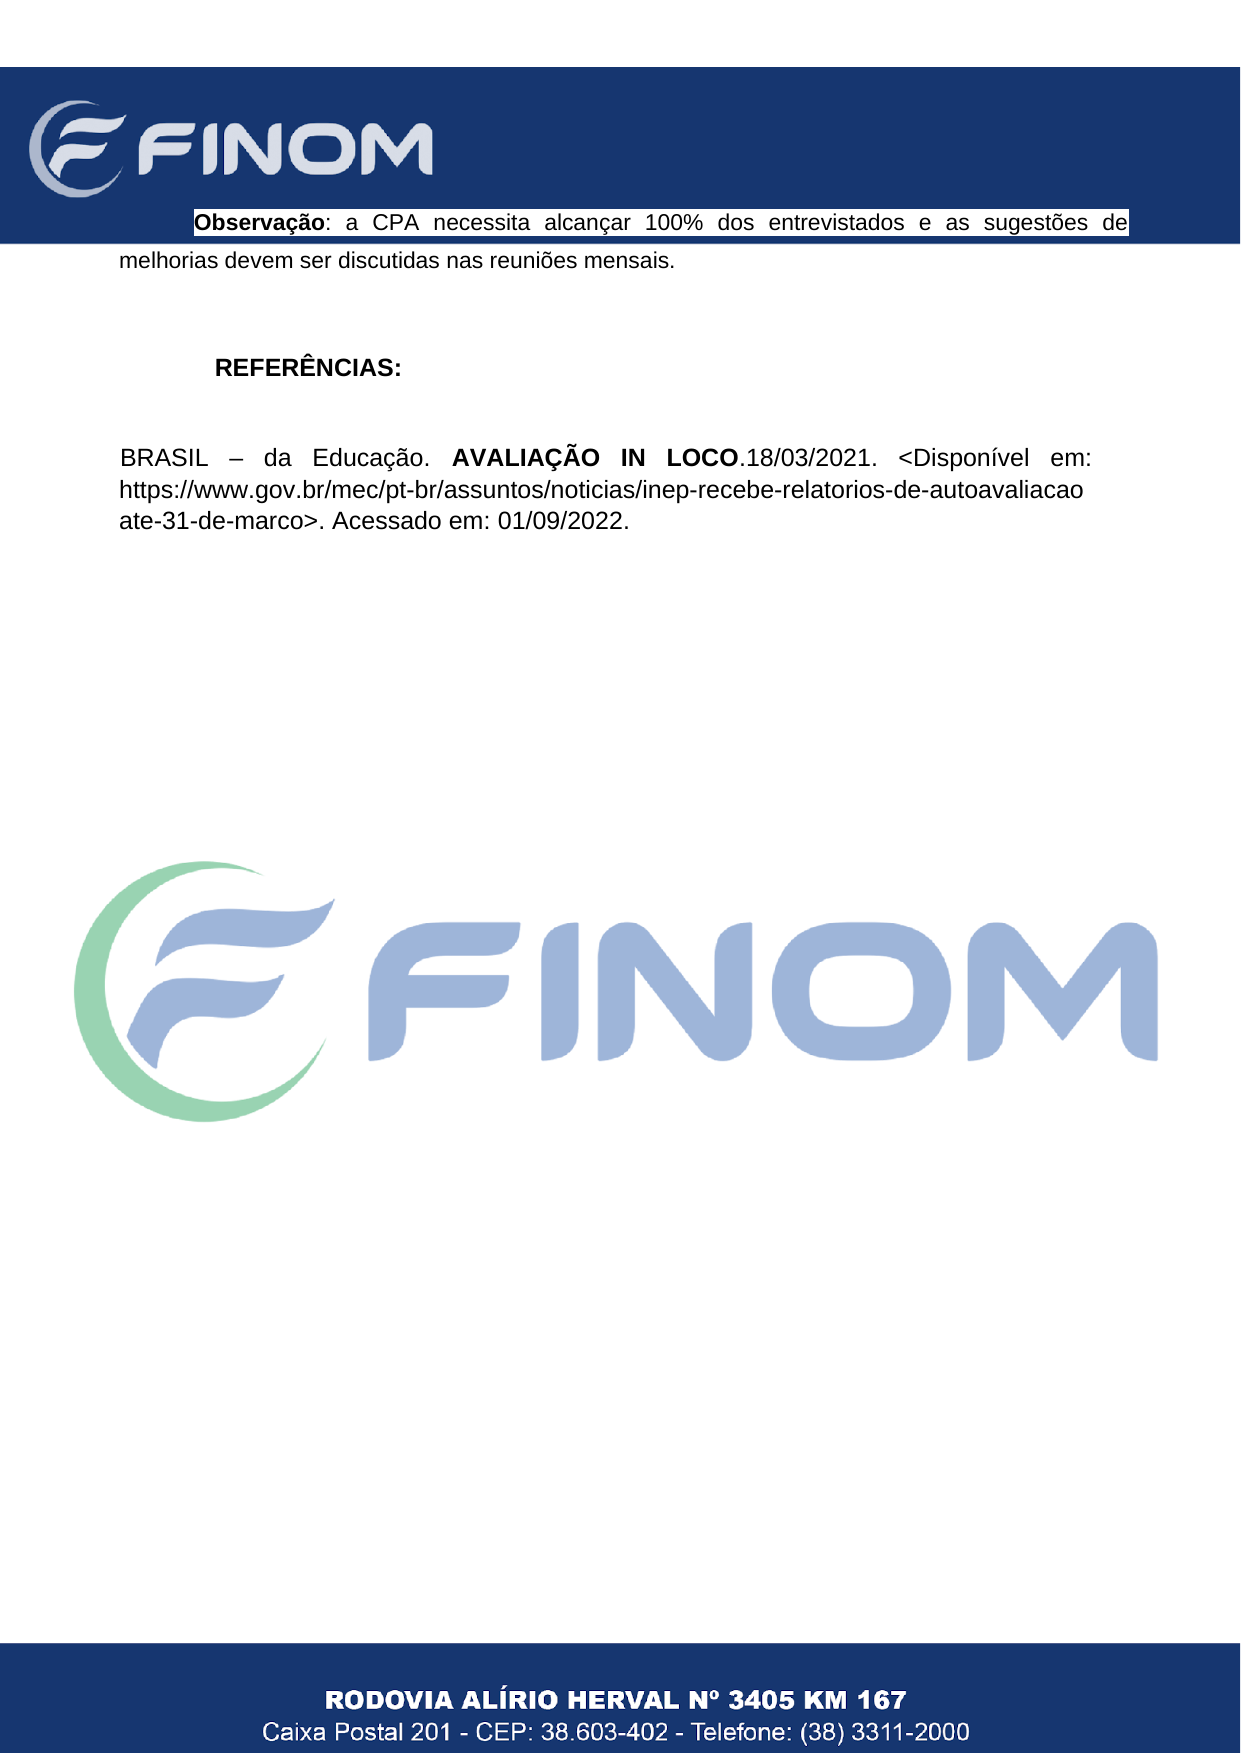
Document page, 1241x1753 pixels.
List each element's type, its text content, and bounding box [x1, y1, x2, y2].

text BRASIL – da Educação. AVALIAÇÃO IN LOCO.18/03/2021. <Disponível em: https://www.gov.br/mec/pt-br/assuntos/noticias/inep-recebe-relatorios-de-autoavaliacao ate-31-de-marco>. Acessado em: 01/09/2022. [119, 443, 1092, 534]
text Observação: a CPA necessita alcançar 100% dos entrevistados e as sugestões de melhorias devem ser discutidas nas reuniões mensais. [119, 209, 1129, 273]
text REFERÊNCIAS: [119, 353, 1129, 382]
picture [0, 67, 1241, 1753]
